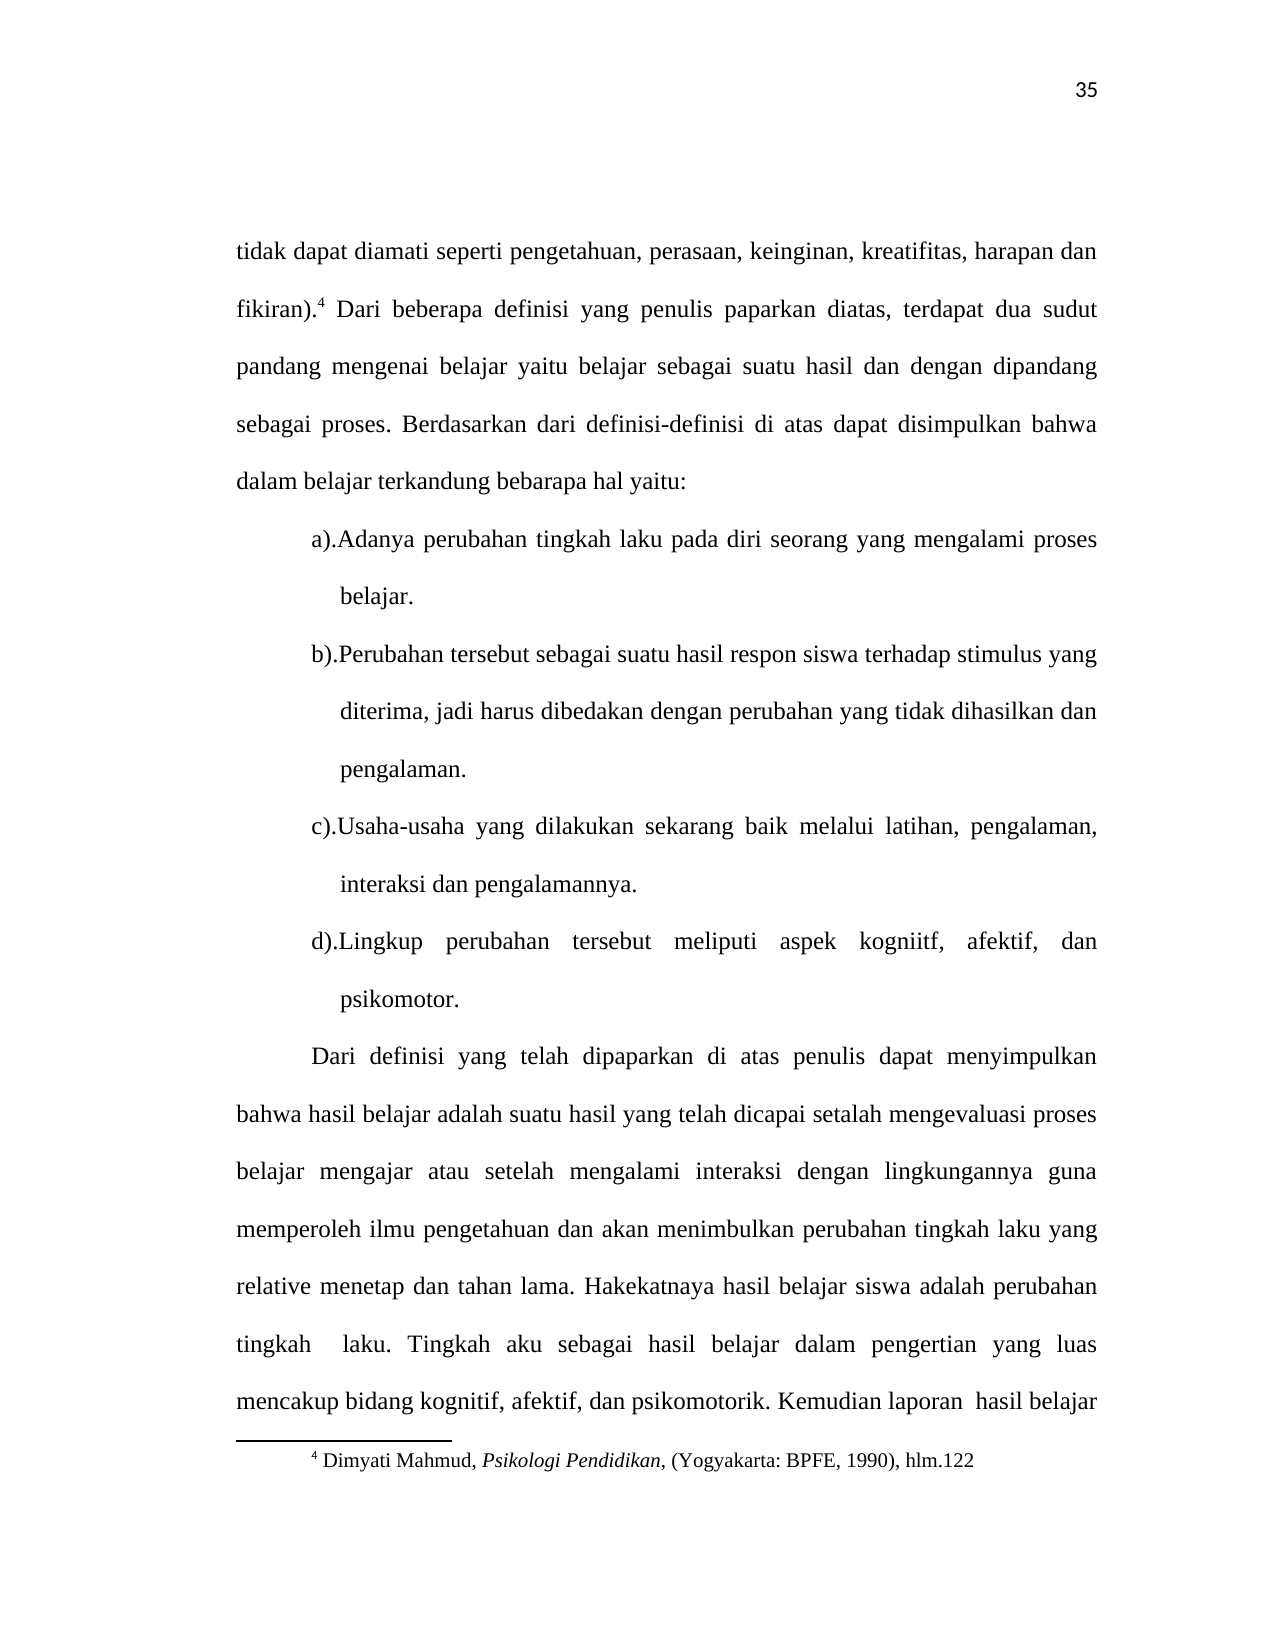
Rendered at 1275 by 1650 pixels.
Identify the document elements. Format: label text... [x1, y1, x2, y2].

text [236, 236, 1098, 495]
text b).Perubahan tersebut sebagai suatu hasil respon siswa terhadap stimulus yang diterima, jadi harus dibedakan dengan perubahan yang tidak dihasilkan dan pengalaman. [311, 639, 1098, 782]
text c).Usaha-usaha yang dilakukan sekarang baik melalui latihan, pengalaman, interaksi dan pengalamannya. [311, 811, 1098, 897]
text a).Adanya perubahan tingkah laku pada diri seorang yang mengalami proses belajar. [311, 524, 1098, 610]
text d).Lingkup perubahan tersebut meliputi aspek kogniitf, afektif, dan psikomotor. [311, 926, 1098, 1012]
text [236, 1041, 1098, 1415]
